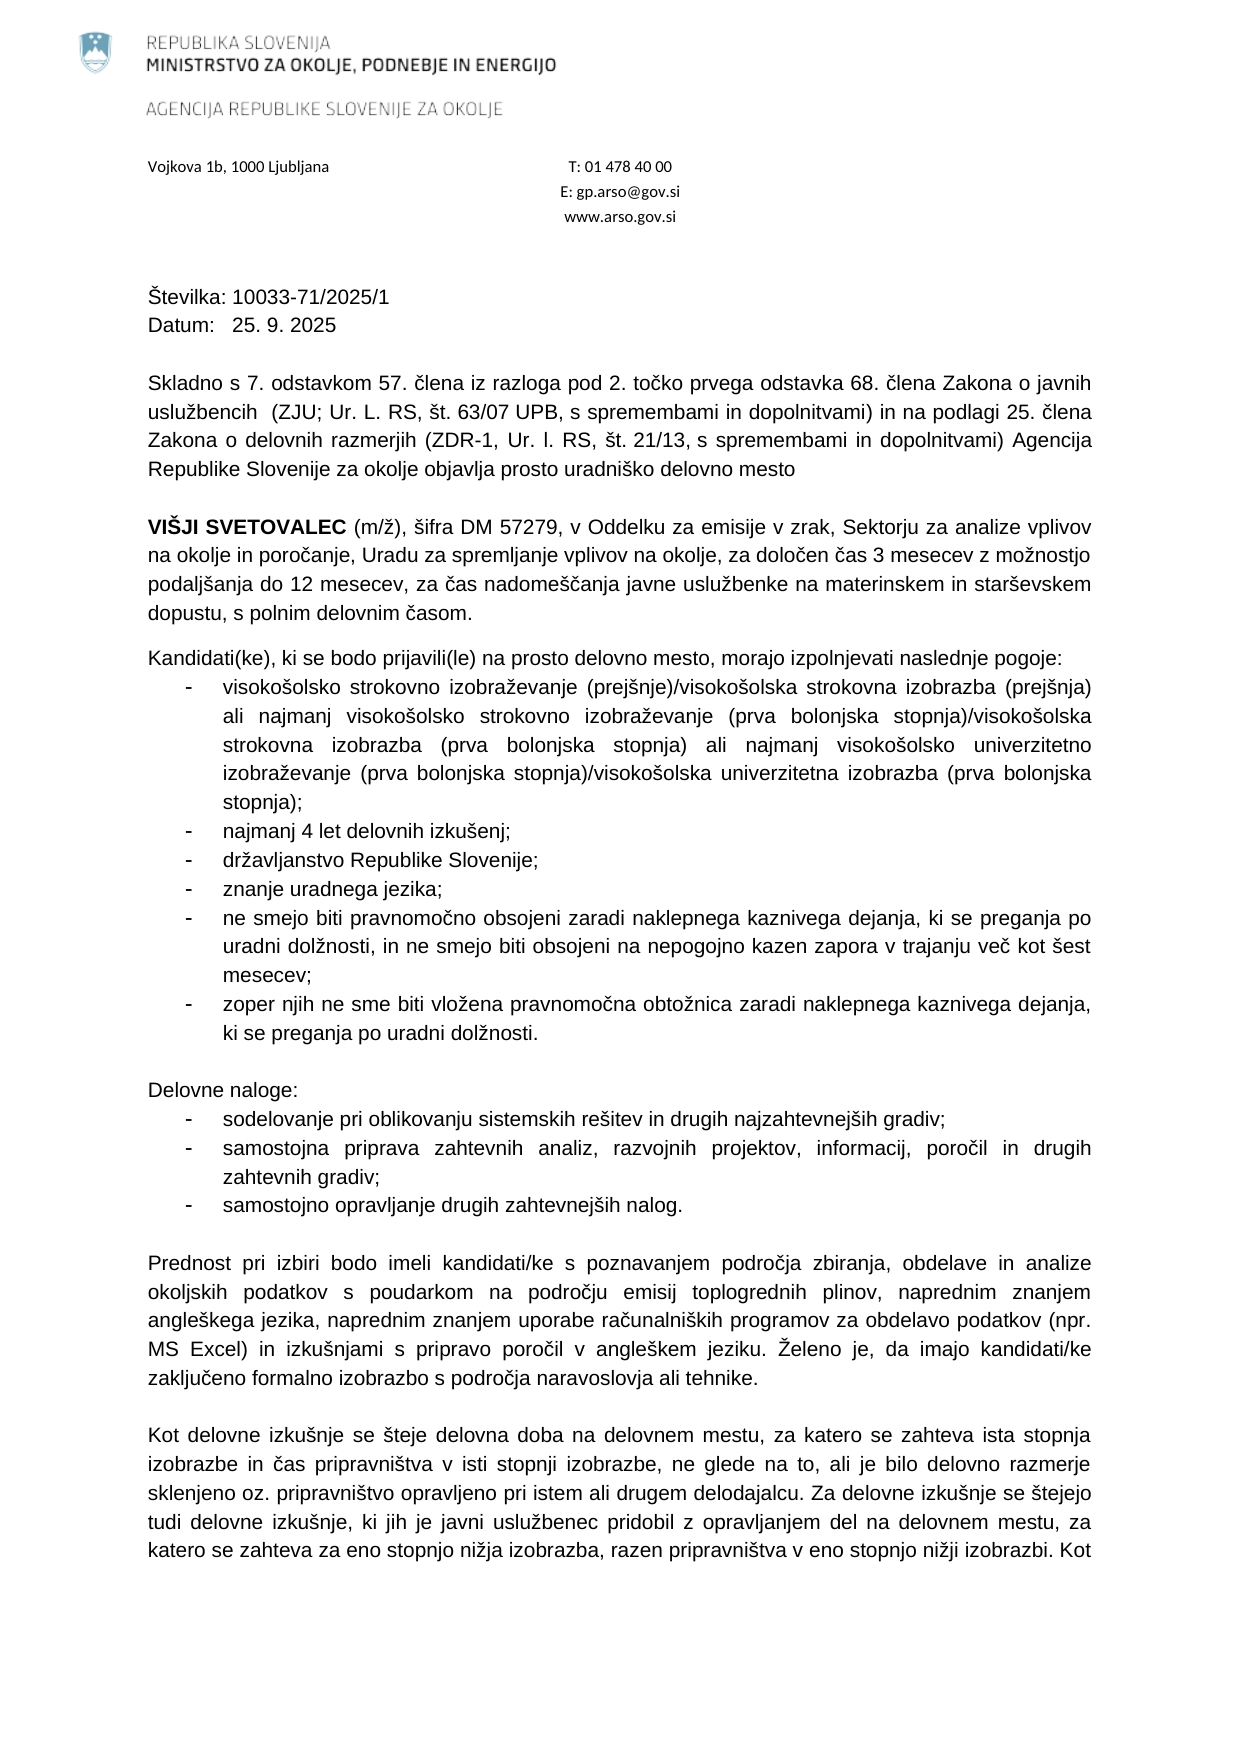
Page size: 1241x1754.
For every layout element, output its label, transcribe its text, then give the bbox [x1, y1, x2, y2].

list najmanj 4 let delovnih izkušenj; [185, 819, 1093, 843]
text Kandidati(ke), ki se bodo prijavili(le) na prosto delovno mesto, morajo izpolnjevati naslednje pogoje: [148, 646, 1093, 670]
list državljanstvo Republike Slovenije; [185, 848, 1093, 872]
list sodelovanje pri oblikovanju sistemskih rešitev in drugih najzahtevnejših gradiv; [185, 1107, 1093, 1131]
list samostojna priprava zahtevnih analiz, razvojnih projektov, informacij, poročil in drugih zahtevnih gradiv; [185, 1136, 1093, 1188]
text Datum: 25. 9. 2025 [148, 313, 1093, 337]
text VIŠJI SVETOVALEC (m/ž), šifra DM 57279, v Oddelku za emisije v zrak, Sektorju za analize vplivov na okolje in poročanje, Uradu za spremljanje vplivov na okolje, za določen čas 3 mesecev z možnostjo podaljšanja do 12 mesecev, za čas nadomeščanja javne uslužbenke na materinskem in starševskem dopustu, s polnim delovnim časom. [148, 514, 1093, 625]
list znanje uradnega jezika; [185, 876, 1093, 901]
list samostojno opravljanje drugih zahtevnejših nalog. [185, 1193, 1093, 1217]
list visokošolsko strokovno izobraževanje (prejšnje)/visokošolska strokovna izobrazba (prejšnja) ali najmanj visokošolsko strokovno izobraževanje (prva bolonjska stopnja)/visokošolska strokovna izobrazba (prva bolonjska stopnja) ali najmanj visokošolsko univerzitetno izobraževanje (prva bolonjska stopnja)/visokošolska univerzitetna izobrazba (prva bolonjska stopnja); [185, 675, 1093, 814]
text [148, 1423, 1093, 1562]
list ne smejo biti pravnomočno obsojeni zaradi naklepnega kaznivega dejanja, ki se preganja po uradni dolžnosti, in ne smejo biti obsojeni na nepogojno kazen zapora v trajanju več kot šest mesecev; [185, 905, 1093, 987]
list zoper njih ne sme biti vložena pravnomočna obtožnica zaradi naklepnega kaznivega dejanja, ki se preganja po uradni dolžnosti. [185, 992, 1093, 1044]
text Delovne naloge: [148, 1078, 1093, 1102]
text Številka: 10033-71/2025/1 [148, 284, 1093, 308]
text Skladno s 7. odstavkom 57. člena iz razloga pod 2. točko prvega odstavka 68. člena Zakona o javnih uslužbencih (ZJU; Ur. L. RS, št. 63/07 UPB, s spremembami in dopolnitvami) in na podlagi 25. člena Zakona o delovnih razmerjih (ZDR-1, Ur. l. RS, št. 21/13, s spremembami in dopolnitvami) Agencija Republike Slovenije za okolje objavlja prosto uradniško delovno mesto [148, 371, 1093, 481]
text Prednost pri izbiri bodo imeli kandidati/ke s poznavanjem področja zbiranja, obdelave in analize okoljskih podatkov s poudarkom na področju emisij toplogrednih plinov, naprednim znanjem angleškega jezika, naprednim znanjem uporabe računalniških programov za obdelavo podatkov (npr. MS Excel) in izkušnjami s pripravo poročil v angleškem jeziku. Želeno je, da imajo kandidati/ke zaključeno formalno izobrazbo s področja naravoslovja ali tehnike. [148, 1251, 1093, 1390]
